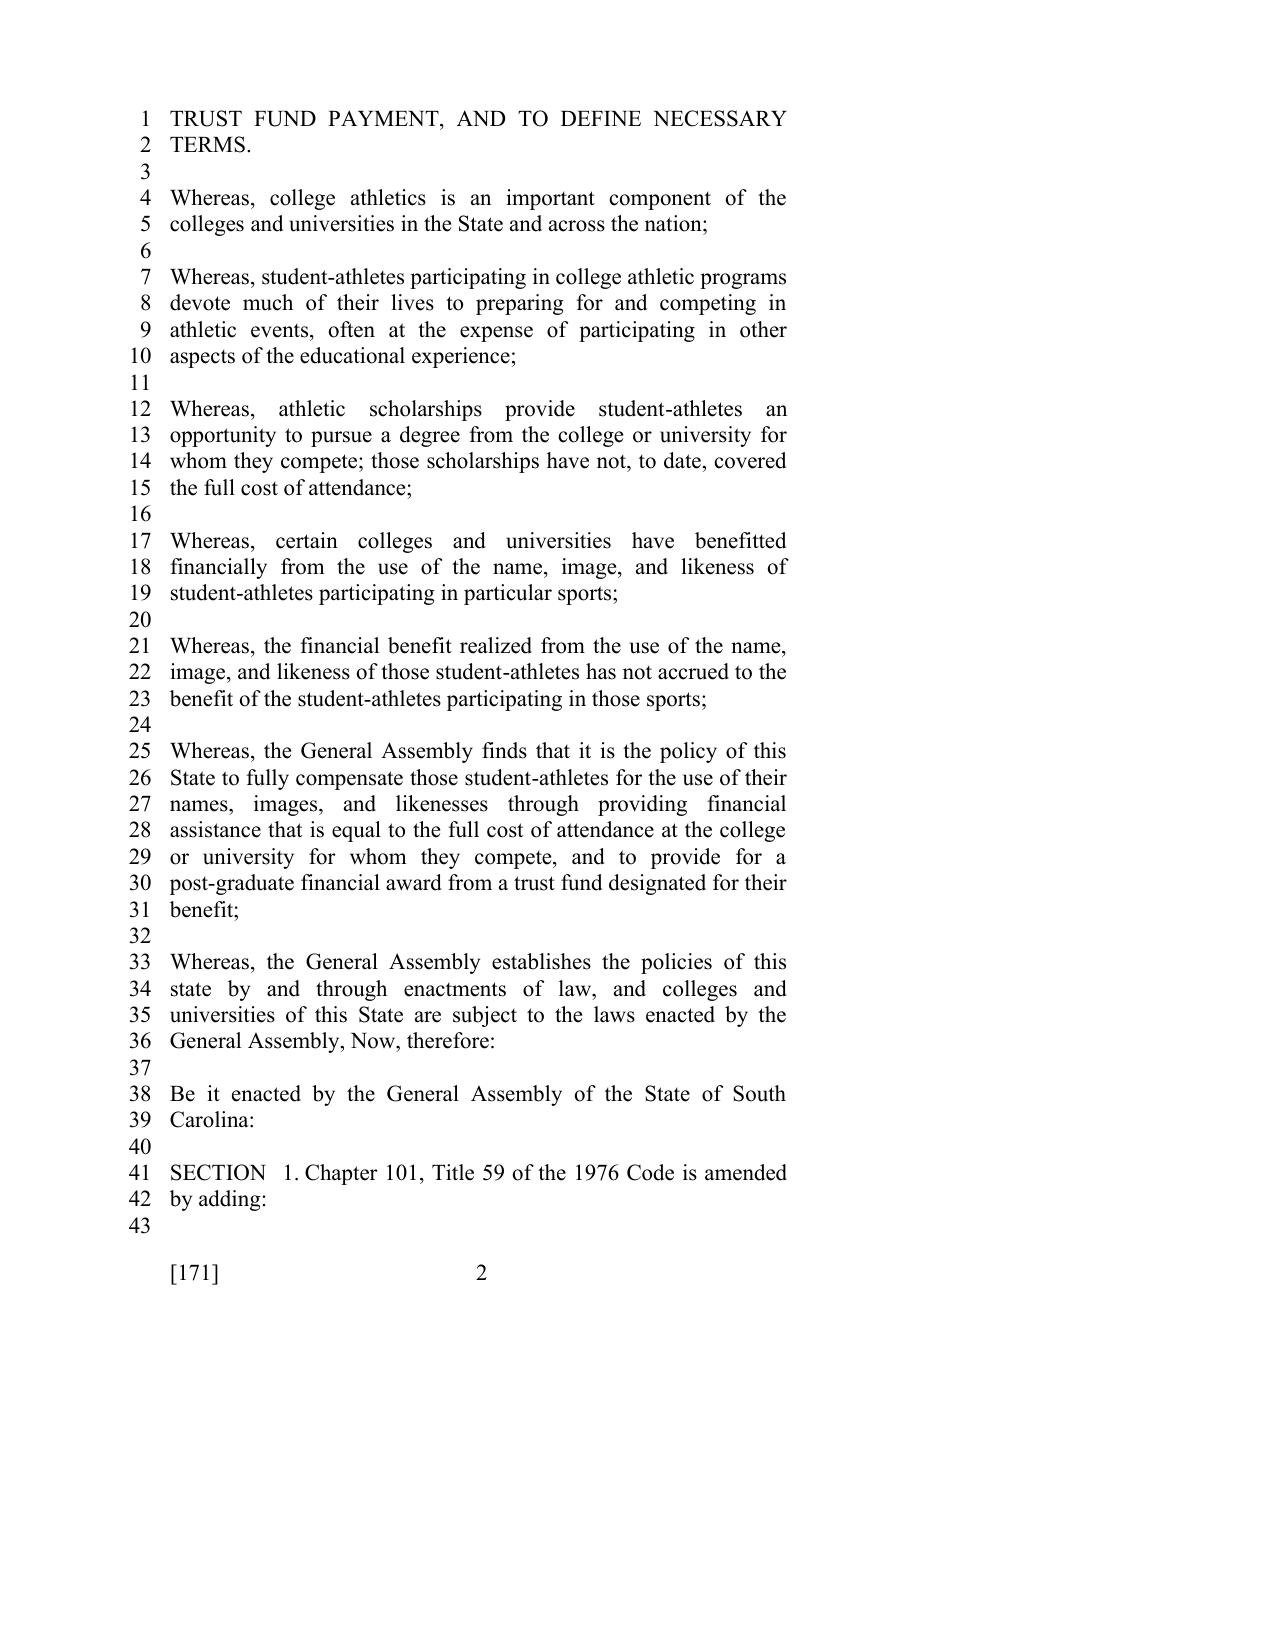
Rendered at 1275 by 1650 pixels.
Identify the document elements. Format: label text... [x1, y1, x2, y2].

text Be it enacted by the General Assembly of the State of South Carolina: [169, 1080, 787, 1133]
text Whereas, college athletics is an important component of the colleges and universities in the State and across the nation; [169, 184, 787, 237]
text Whereas, the financial benefit realized from the use of the name, image, and likeness of those student-athletes has not accrued to the benefit of the student-athletes participating in those sports; [169, 632, 787, 711]
text Whereas, certain colleges and universities have benefitted financially from the use of the name, image, and likeness of student-athletes participating in particular sports; [169, 527, 787, 606]
text Whereas, student-athletes participating in college athletic programs devote much of their lives to preparing for and competing in athletic events, often at the expense of participating in other aspects of the educational experience; [169, 263, 787, 368]
text Whereas, the General Assembly establishes the policies of this state by and through enactments of law, and colleges and universities of this State are subject to the laws enacted by the General Assembly, Now, therefore: [169, 948, 787, 1054]
text Whereas, athletic scholarships provide student-athletes an opportunity to pursue a degree from the college or university for whom they compete; those scholarships have not, to date, covered the full cost of attendance; [169, 395, 787, 500]
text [169, 105, 787, 158]
text Whereas, the General Assembly finds that it is the policy of this State to fully compensate those student-athletes for the use of their names, images, and likenesses through providing financial assistance that is equal to the full cost of attendance at the college or university for whom they compete, and to provide for a post-graduate financial award from a trust fund designated for their benefit; [169, 737, 787, 922]
text SECTION 1. Chapter 101, Title 59 of the 1976 Code is amended by adding: [169, 1159, 787, 1212]
